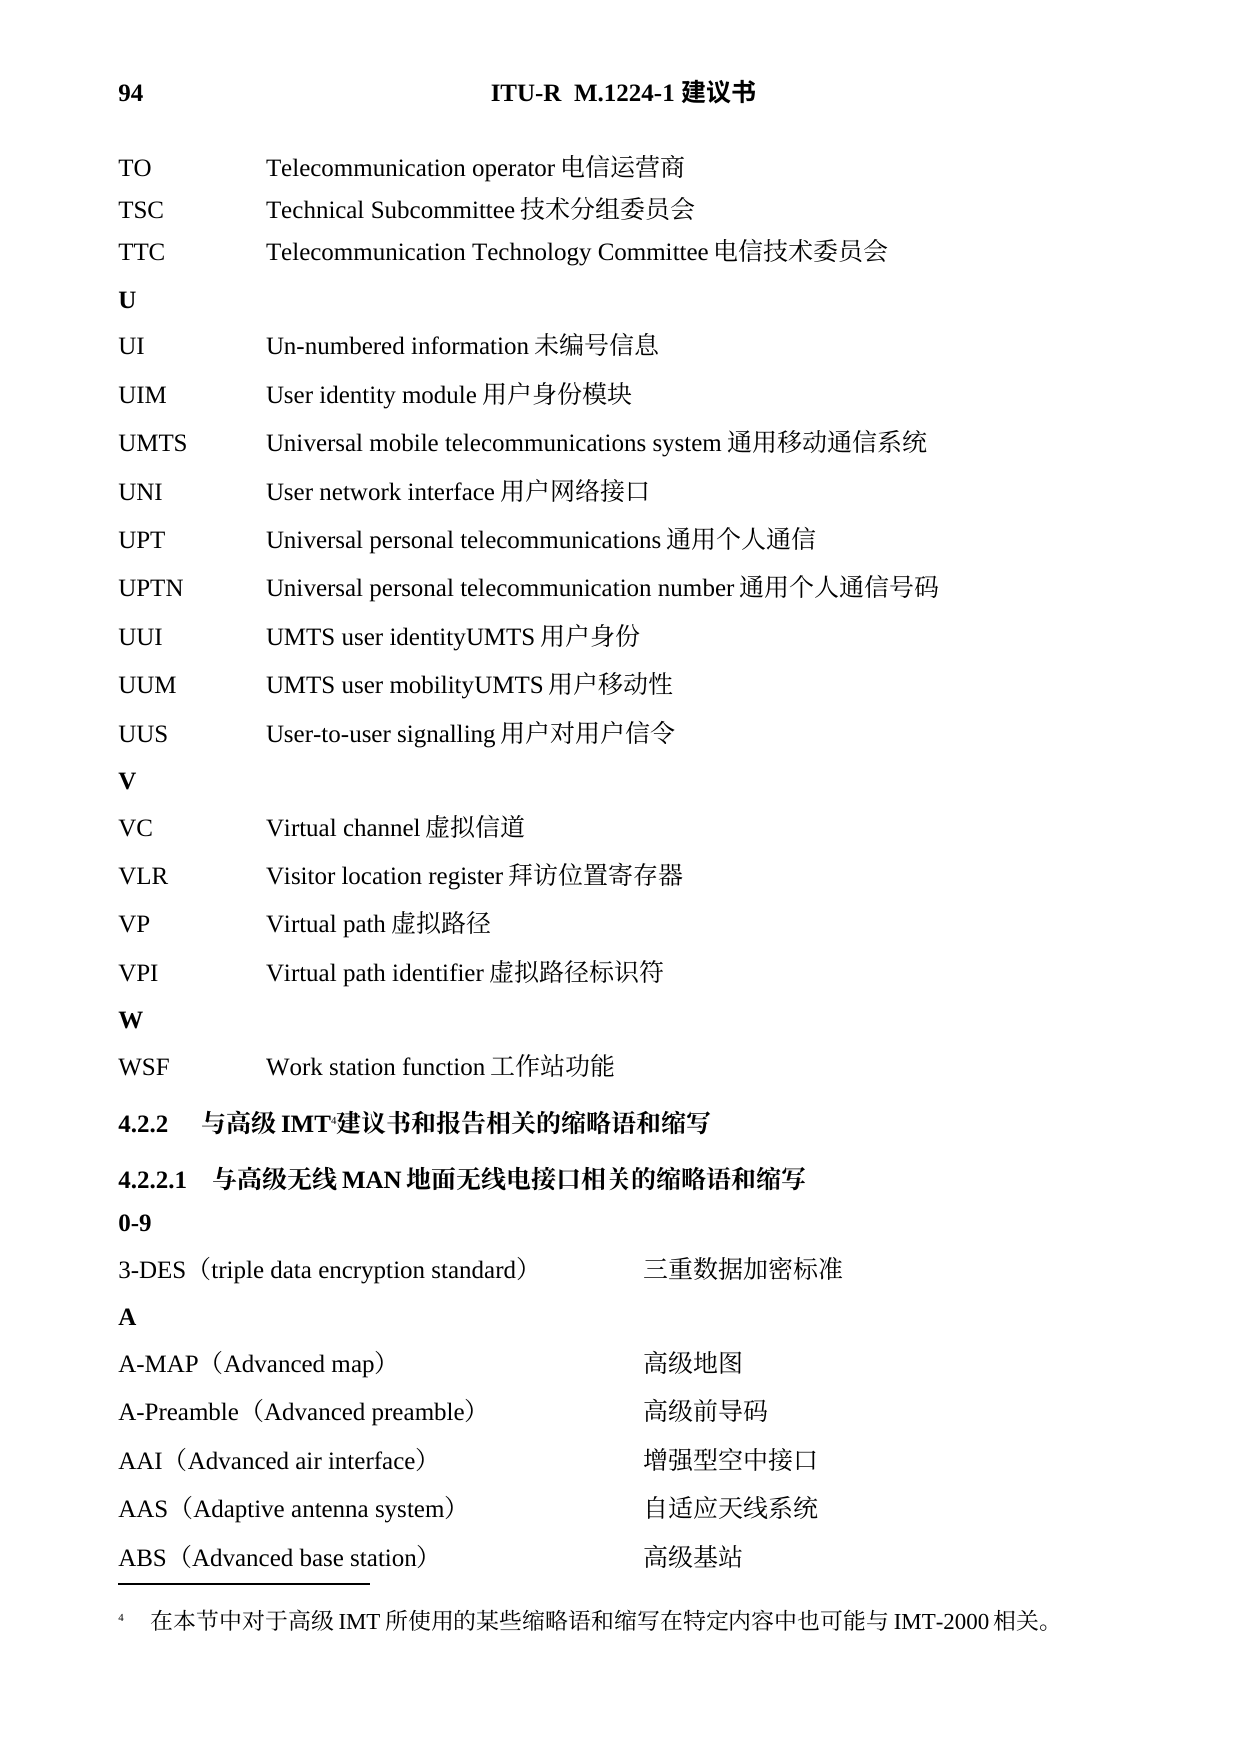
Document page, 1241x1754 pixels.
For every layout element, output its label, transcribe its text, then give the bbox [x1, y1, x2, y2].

text WSF Work station function工作站功能 [118, 1046, 1122, 1082]
text UPTN Universal personal telecommunication number通用个人通信号码 [118, 568, 1122, 604]
subtitle A [118, 1302, 1122, 1331]
subtitle W [118, 1005, 1122, 1034]
text VC Virtual channel虚拟信道 [118, 807, 1122, 843]
text UUI UMTS user identityUMTS用户身份 [118, 617, 1122, 652]
text 3-DES（triple data encryption standard） 三重数据加密标准 [118, 1250, 1122, 1286]
text UMTS Universal mobile telecommunications system通用移动通信系统 [118, 423, 1122, 459]
text VLR Visitor location register拜访位置寄存器 [118, 856, 1122, 892]
subtitle U [118, 285, 1122, 313]
text UPT Universal personal telecommunications通用个人通信 [118, 520, 1122, 556]
subtitle V [118, 766, 1122, 795]
subtitle 4.2.2 与高级IMT建议书和报告相关的缩略语和缩写 [118, 1103, 1122, 1139]
text A-MAP（Advanced map） 高级地图 [118, 1343, 1122, 1379]
text UNI User network interface用户网络接口 [118, 471, 1122, 507]
text AAS（Adaptive antenna system） 自适应天线系统 [118, 1489, 1122, 1525]
text UUS User-to-user signalling用户对用户信令 [118, 713, 1122, 749]
text AAI（Advanced air interface） 增强型空中接口 [118, 1440, 1122, 1476]
text TO Telecommunication operator电信运营商 [118, 148, 1122, 184]
text TTC Telecommunication Technology Committee电信技术委员会 [118, 232, 1122, 268]
text UIM User identity module用户身份模块 [118, 374, 1122, 410]
text UUM UMTS user mobilityUMTS用户移动性 [118, 665, 1122, 701]
text VP Virtual path虚拟路径 [118, 904, 1122, 940]
text A-Preamble（Advanced preamble） 高级前导码 [118, 1392, 1122, 1428]
subtitle 4.2.2.1 与高级无线MAN地面无线电接口相关的缩略语和缩写 [118, 1160, 1122, 1196]
text ABS（Advanced base station） 高级基站 [118, 1537, 1122, 1573]
text UI Un-numbered information未编号信息 [118, 326, 1122, 362]
text 0-9 [118, 1208, 1122, 1237]
text VPI Virtual path identifier虚拟路径标识符 [118, 953, 1122, 988]
text TSC Technical Subcommittee技术分组委员会 [118, 190, 1122, 226]
